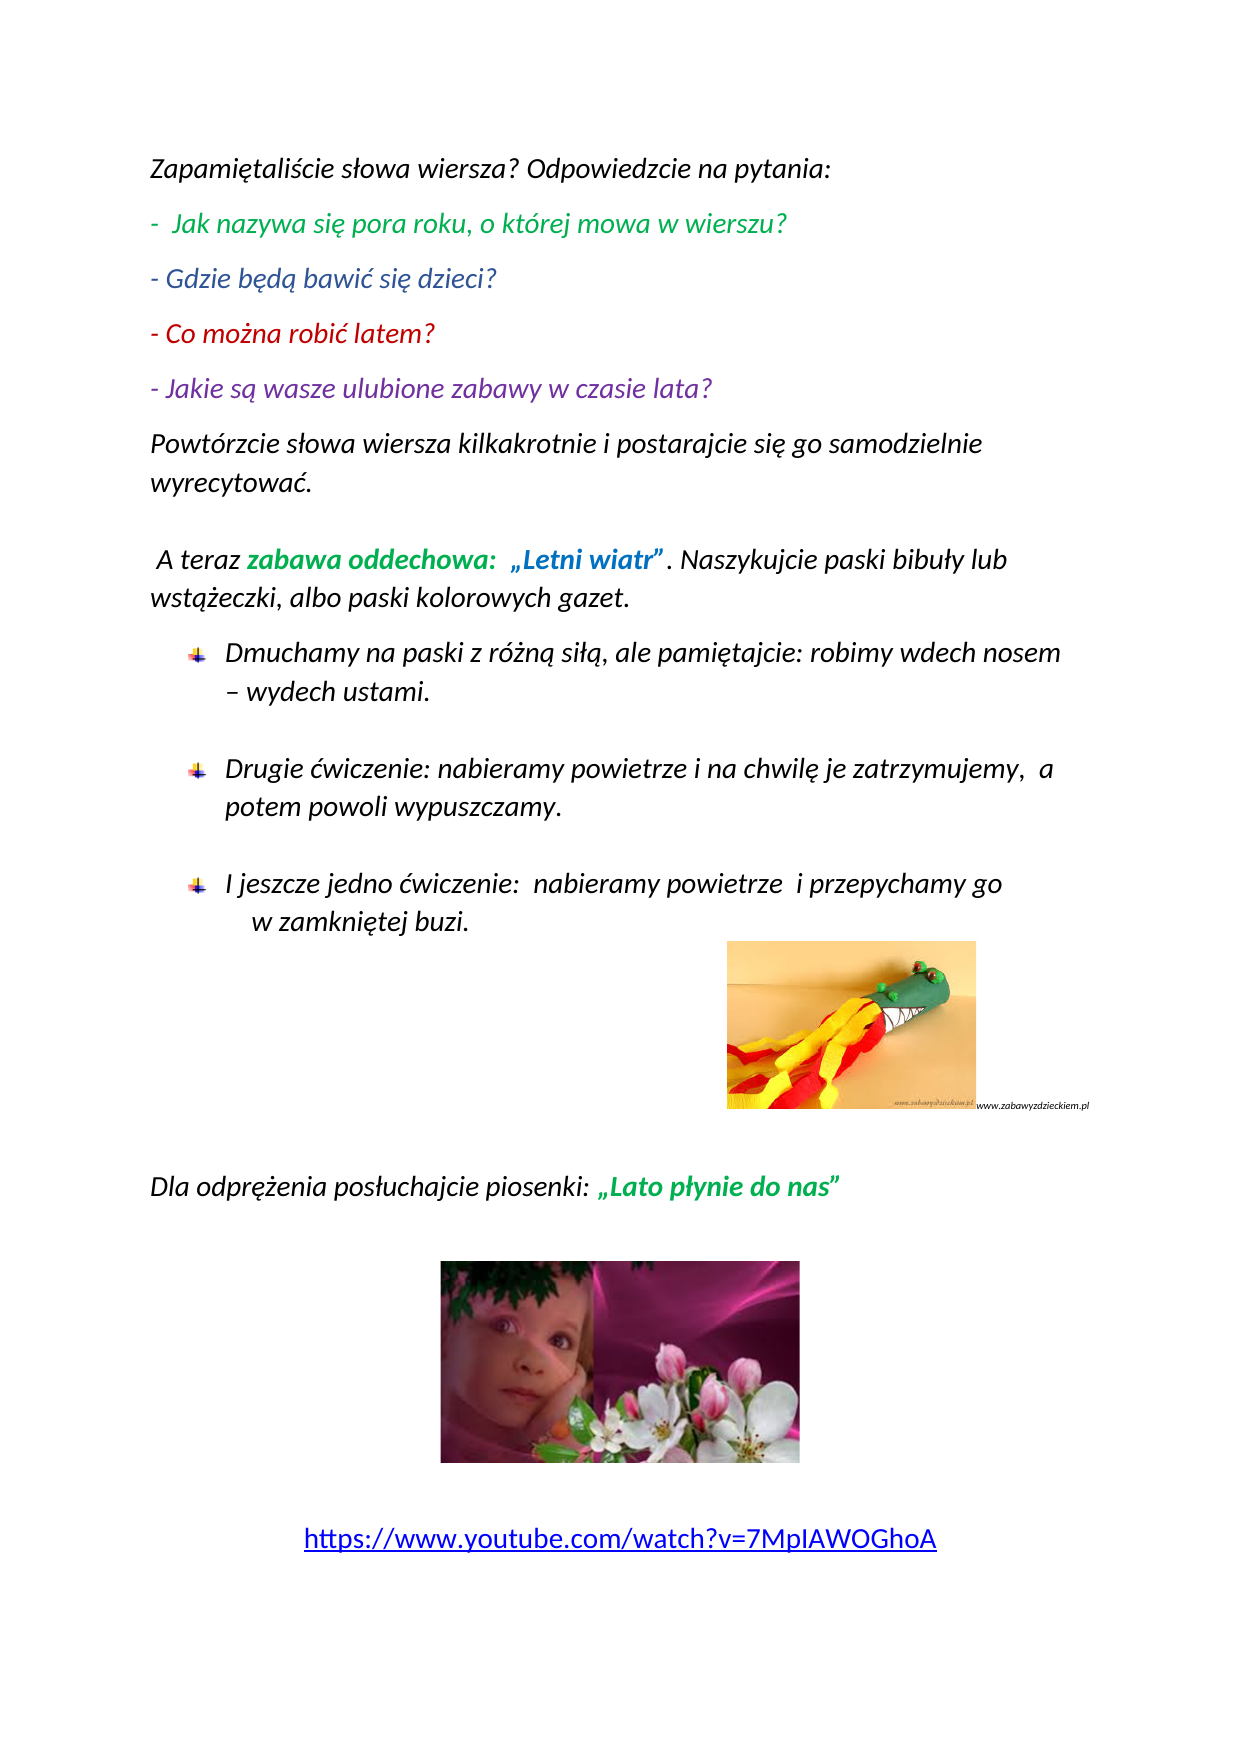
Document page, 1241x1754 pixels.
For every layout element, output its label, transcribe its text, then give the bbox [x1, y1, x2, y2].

text - Co można robić latem? [150, 315, 1090, 351]
text - Jak nazywa się pora roku, o której mowa w wierszu? [150, 205, 1090, 241]
list Drugie ćwiczenie: nabieramy powietrze i na chwilę je zatrzymujemy, a potem powoli wypuszczamy. [187, 750, 1090, 824]
list I jeszcze jedno ćwiczenie: nabieramy powietrze i przepychamy go [187, 865, 1090, 901]
text - Gdzie będą bawić się dzieci? [150, 260, 1090, 296]
text Dla odprężenia posłuchajcie piosenki: „Lato płynie do nas” [150, 1168, 1090, 1203]
picture [188, 876, 206, 894]
picture [188, 646, 206, 663]
picture [727, 941, 977, 1109]
list w zamkniętej buzi. [225, 903, 1090, 939]
list Dmuchamy na paski z różną siłą, ale pamiętajcie: robimy wdech nosem – wydech ustami. [187, 634, 1090, 708]
text https://www.youtube.com/watch?v=7MpIAWOGhoA [150, 1520, 1090, 1555]
picture [440, 1261, 800, 1463]
text Powtórzcie słowa wiersza kilkakrotnie i postarajcie się go samodzielnie wyrecytować. [150, 426, 1090, 499]
picture [188, 761, 206, 779]
text - Jakie są wasze ulubione zabawy w czasie lata? [150, 370, 1090, 406]
text Zapamiętaliście słowa wiersza? Odpowiedzcie na pytania: [150, 150, 1090, 186]
text A teraz zabawa oddechowa: „Letni wiatr”. Naszykujcie paski bibuły lub wstążeczki, albo paski kolorowych gazet. [150, 541, 1090, 615]
